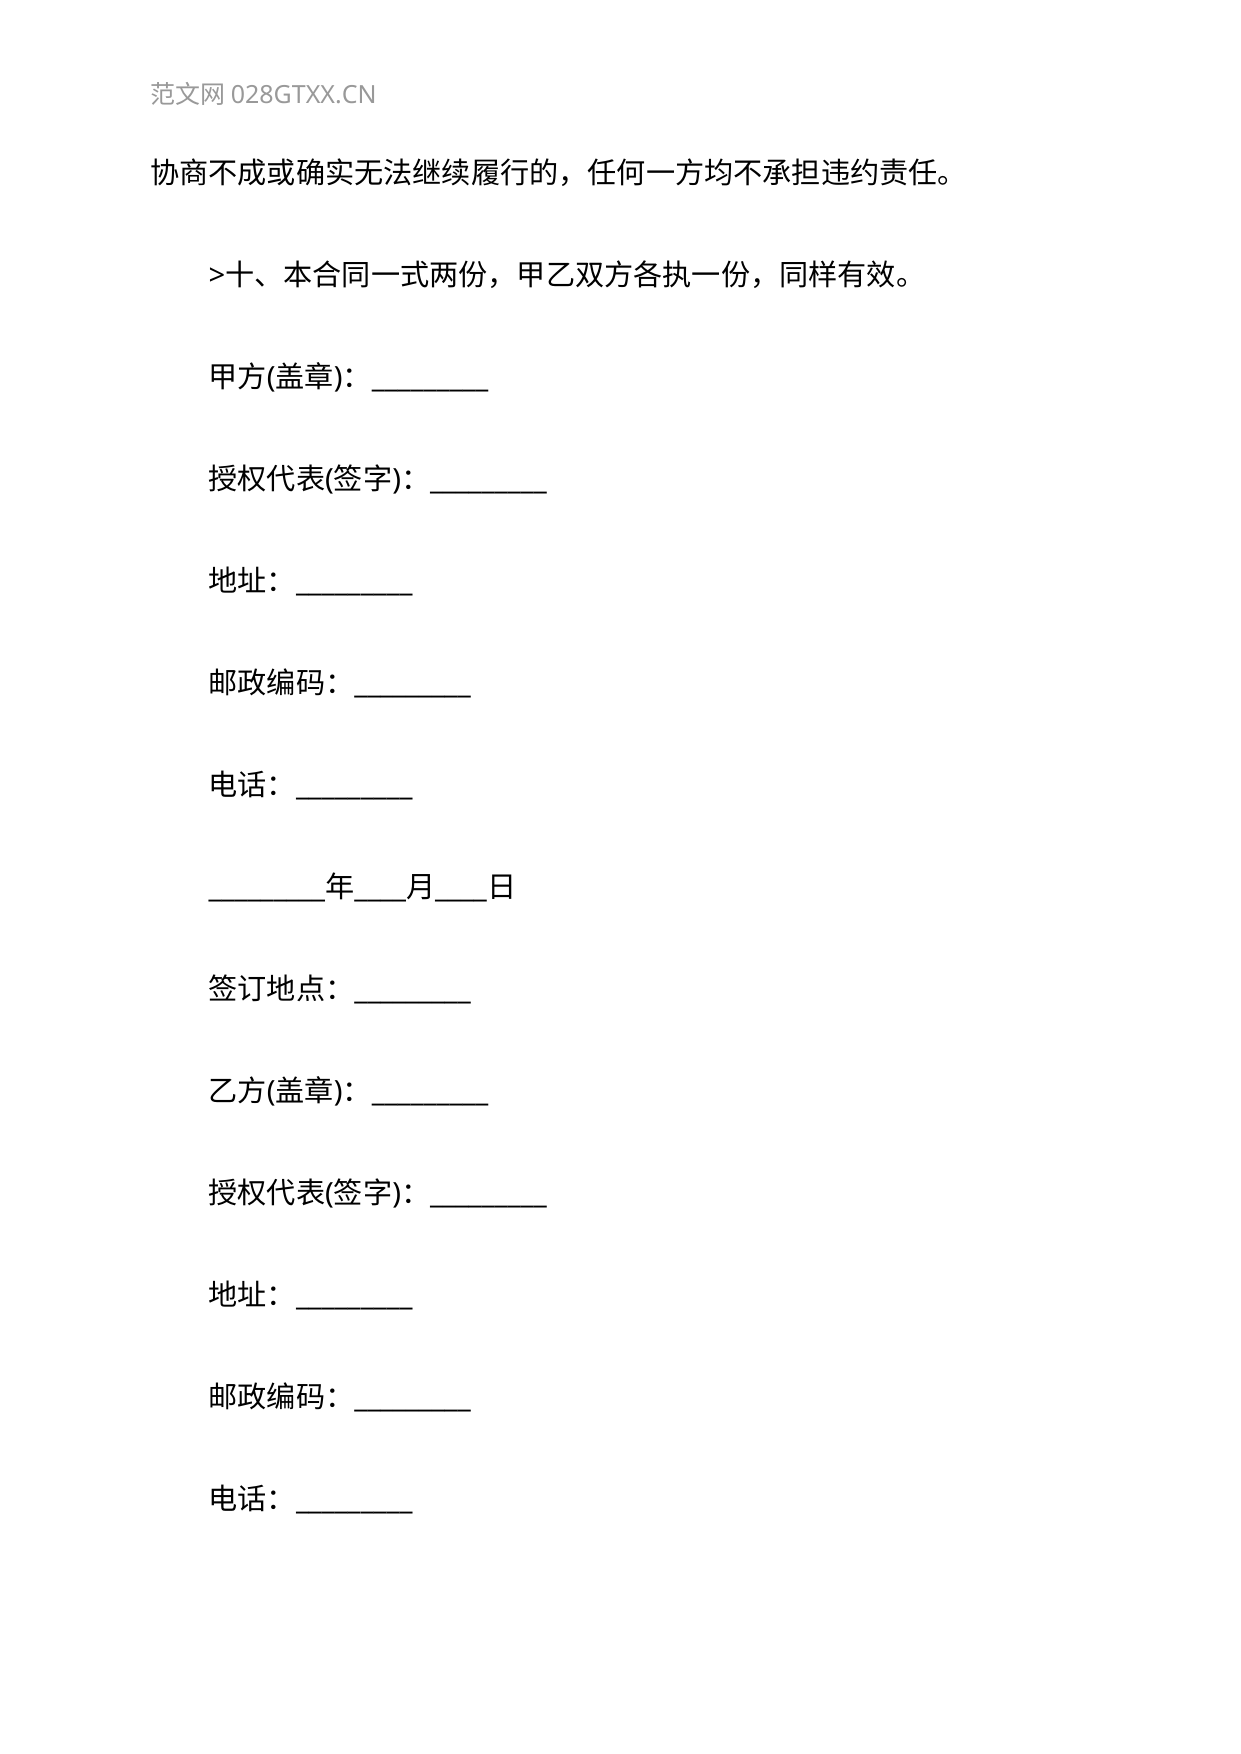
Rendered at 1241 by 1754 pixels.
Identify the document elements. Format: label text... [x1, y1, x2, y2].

text 授权代表(签字)：_________ [150, 1169, 1090, 1212]
text 乙方(盖章)：_________ [150, 1068, 1090, 1110]
text 地址：_________ [150, 1272, 1090, 1314]
text 地址：_________ [150, 558, 1090, 600]
text _________年____月____日 [150, 864, 1090, 906]
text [150, 150, 1090, 192]
text 电话：_________ [150, 762, 1090, 804]
text 邮政编码：_________ [150, 660, 1090, 702]
text 甲方(盖章)：_________ [150, 354, 1090, 396]
text 电话：_________ [150, 1476, 1090, 1518]
text >十、本合同一式两份，甲乙双方各执一份，同样有效。 [150, 252, 1090, 294]
text 邮政编码：_________ [150, 1373, 1090, 1416]
text 签订地点：_________ [150, 966, 1090, 1008]
text 授权代表(签字)：_________ [150, 456, 1090, 498]
